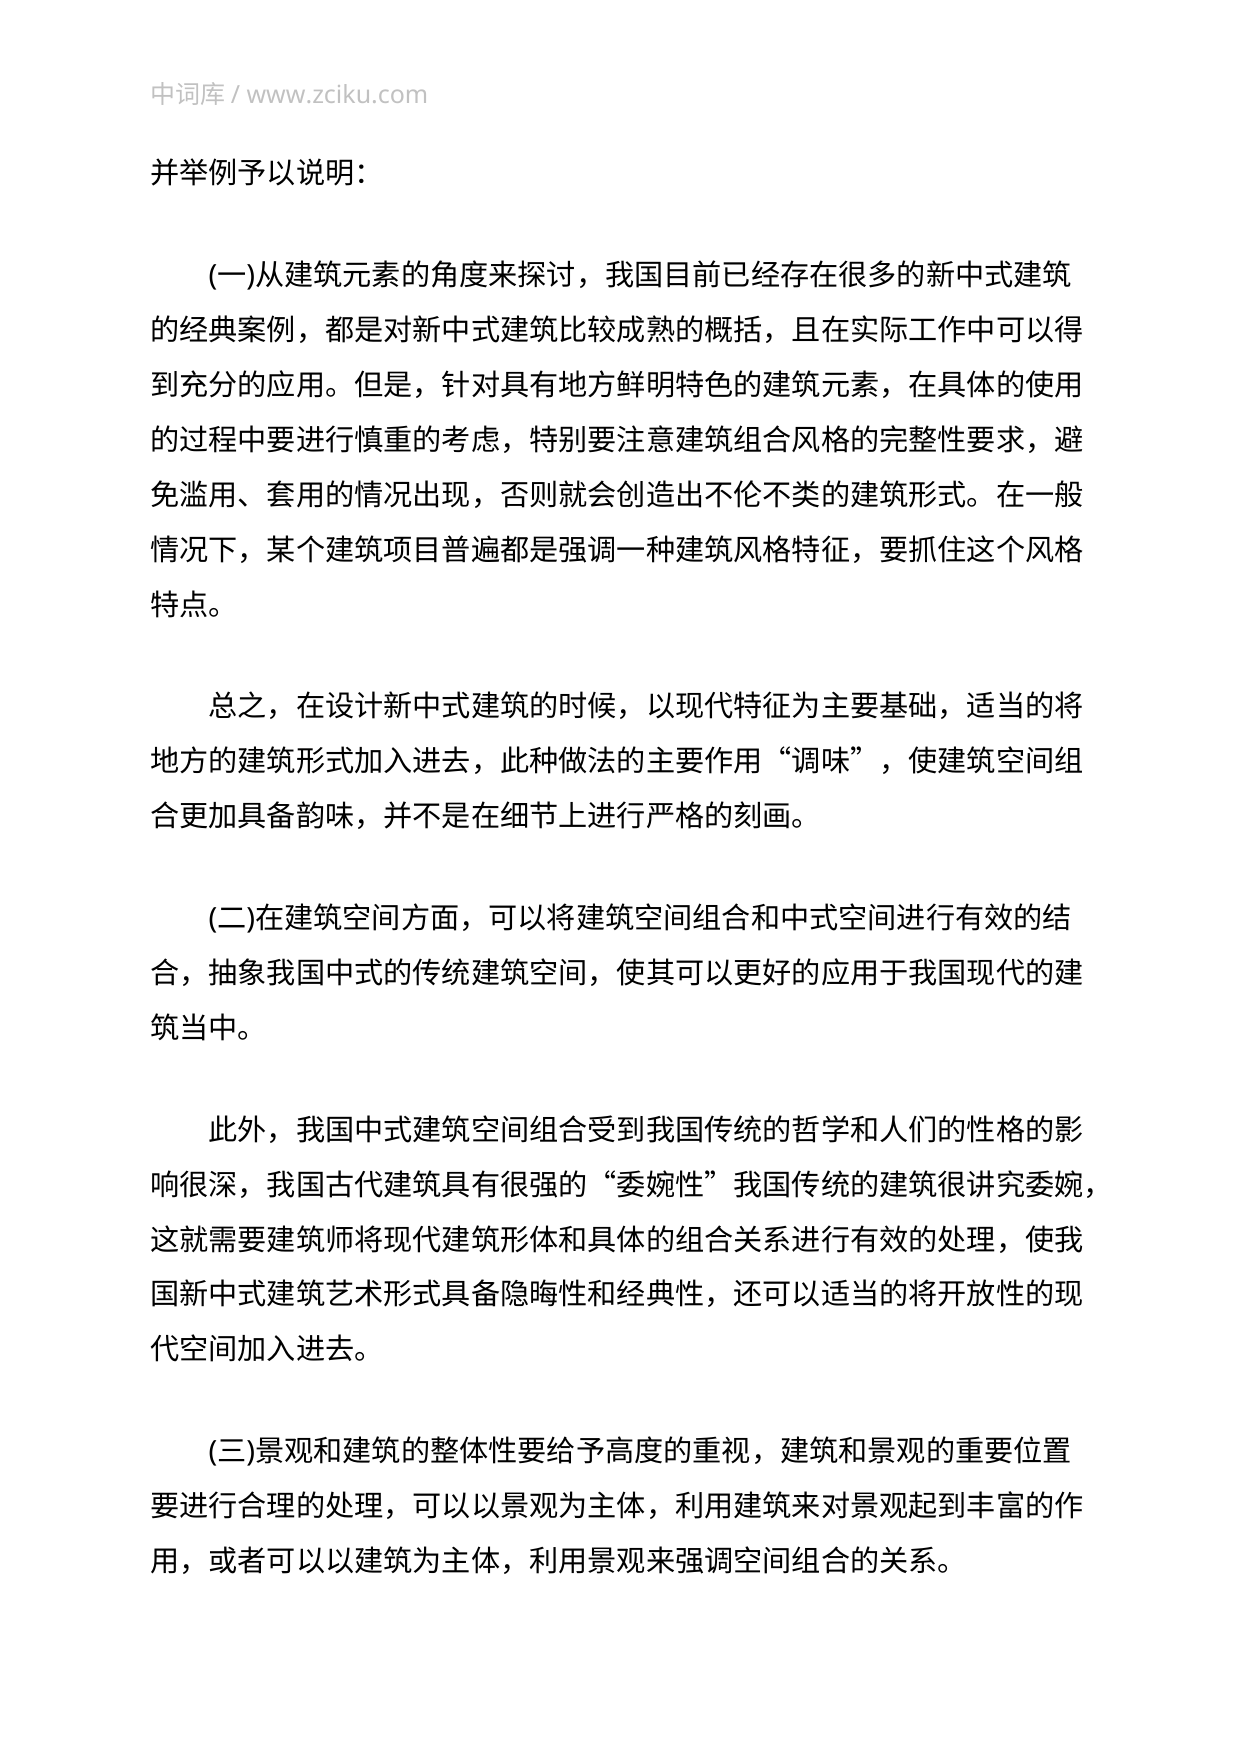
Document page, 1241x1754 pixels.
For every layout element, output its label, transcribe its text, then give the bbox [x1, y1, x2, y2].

text 总之，在设计新中式建筑的时候，以现代特征为主要基础，适当的将地方的建筑形式加入进去，此种做法的主要作用“调味”，使建筑空间组合更加具备韵味，并不是在细节上进行严格的刻画。 [150, 683, 1090, 835]
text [150, 150, 1090, 192]
text 此外，我国中式建筑空间组合受到我国传统的哲学和人们的性格的影响很深，我国古代建筑具有很强的“委婉性”我国传统的建筑很讲究委婉，这就需要建筑师将现代建筑形体和具体的组合关系进行有效的处理，使我国新中式建筑艺术形式具备隐晦性和经典性，还可以适当的将开放性的现代空间加入进去。 [150, 1106, 1090, 1368]
text (三)景观和建筑的整体性要给予高度的重视，建筑和景观的重要位置要进行合理的处理，可以以景观为主体，利用建筑来对景观起到丰富的作用，或者可以以建筑为主体，利用景观来强调空间组合的关系。 [150, 1428, 1090, 1580]
text (二)在建筑空间方面，可以将建筑空间组合和中式空间进行有效的结合，抽象我国中式的传统建筑空间，使其可以更好的应用于我国现代的建筑当中。 [150, 894, 1090, 1047]
text (一)从建筑元素的角度来探讨，我国目前已经存在很多的新中式建筑的经典案例，都是对新中式建筑比较成熟的概括，且在实际工作中可以得到充分的应用。但是，针对具有地方鲜明特色的建筑元素，在具体的使用的过程中要进行慎重的考虑，特别要注意建筑组合风格的完整性要求，避免滥用、套用的情况出现，否则就会创造出不伦不类的建筑形式。在一般情况下，某个建筑项目普遍都是强调一种建筑风格特征，要抓住这个风格特点。 [150, 252, 1090, 623]
